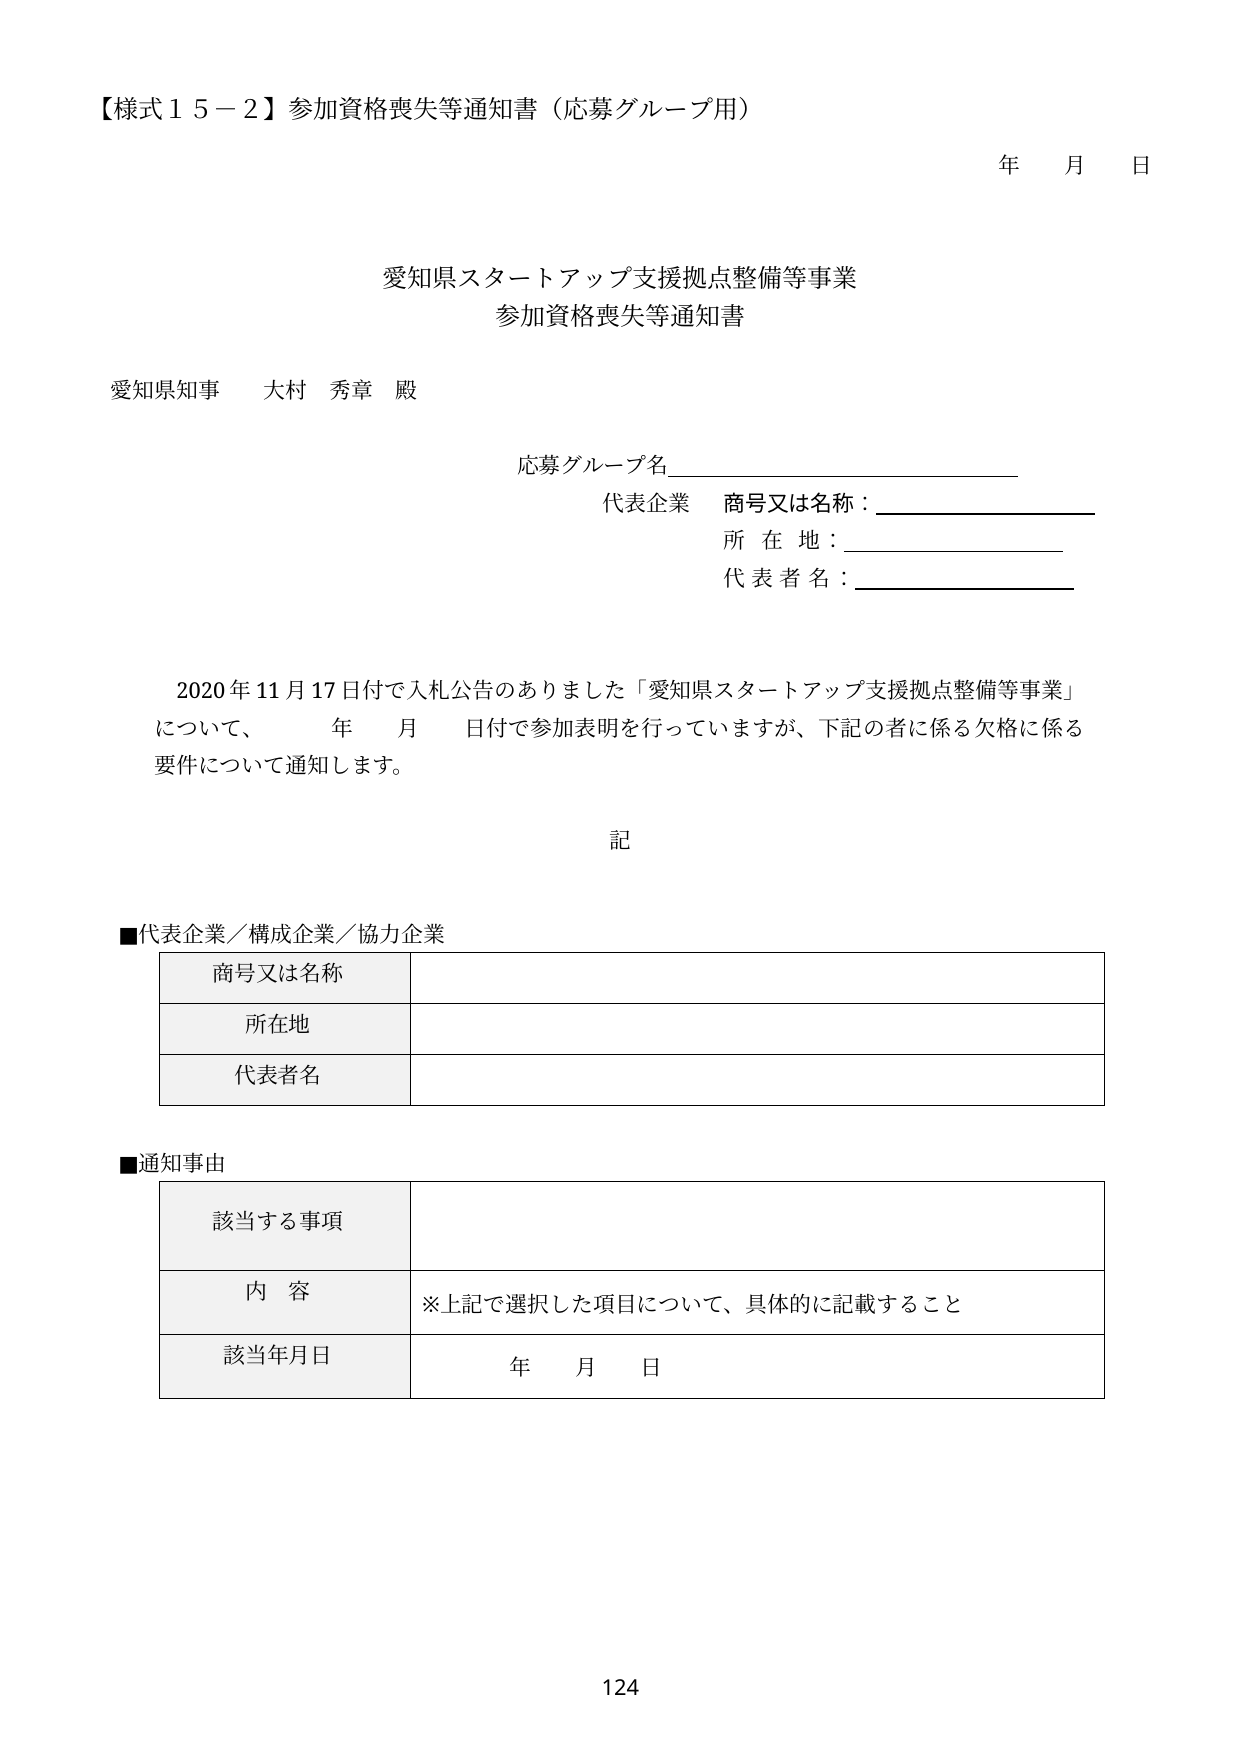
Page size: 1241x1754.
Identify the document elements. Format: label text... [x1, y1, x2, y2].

table_cell 所在地 [160, 1004, 410, 1054]
text 愛知県スタートアップ支援拠点整備等事業 [89, 258, 1152, 296]
subtitle 【様式１５－２】参加資格喪失等通知書（応募グループ用） [89, 89, 1152, 127]
subtitle 記 [89, 821, 1152, 858]
text ■代表企業／構成企業／協力企業 [118, 914, 1152, 952]
text 代表企業 商号又は名称： [603, 483, 1152, 521]
table_cell [411, 1004, 1104, 1054]
table_cell ※上記で選択した項目について、具体的に記載すること [411, 1271, 1104, 1334]
text 年 月 日 [89, 146, 1152, 183]
table_cell 内 容 [160, 1271, 410, 1334]
text 2020年11月17日付で入札公告のありました「愛知県スタートアップ支援拠点整備等事業」について、 年 月 日付で参加表明を行っていますが、下記の者に係る欠格に係る要件について通知します。 [154, 671, 1086, 783]
table_cell 該当年月日 [160, 1335, 410, 1398]
table_cell 年 月 日 [411, 1335, 1104, 1398]
text 代表者名： [723, 558, 1152, 596]
table_header 該当する事項 [160, 1182, 410, 1270]
text 参加資格喪失等通知書 [89, 296, 1152, 333]
table_cell [411, 1055, 1104, 1105]
text ■通知事由 [118, 1144, 1152, 1181]
table_header [411, 953, 1104, 1003]
text 所在地： [723, 521, 1152, 558]
table_cell 代表者名 [160, 1055, 410, 1105]
text 応募グループ名 [517, 446, 1152, 483]
table_header 商号又は名称 [160, 953, 410, 1003]
table_header [411, 1182, 1104, 1270]
text 愛知県知事 大村 秀章 殿 [89, 371, 1152, 408]
